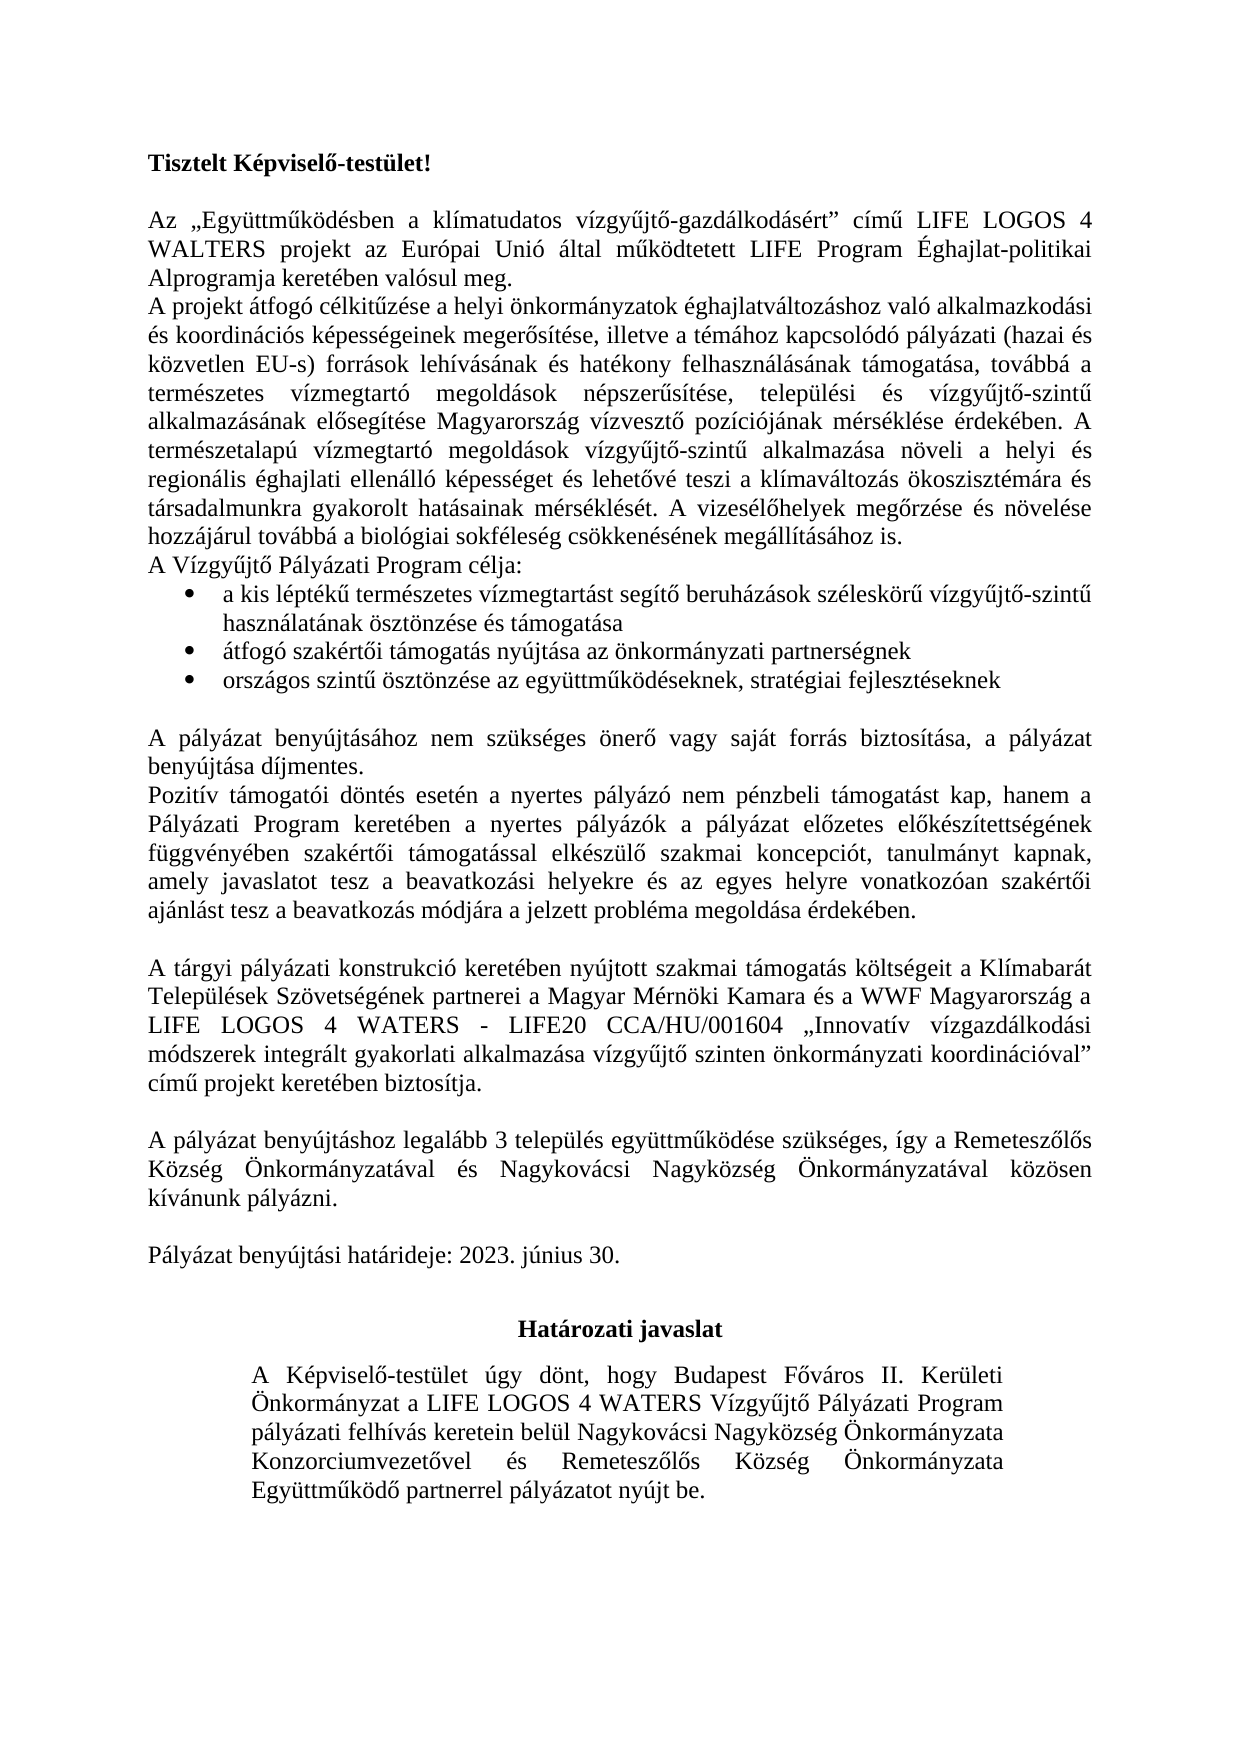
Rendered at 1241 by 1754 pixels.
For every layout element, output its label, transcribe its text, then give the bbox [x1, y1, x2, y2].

text Tisztelt Képviselő-testület! [148, 148, 1093, 176]
text Az „Együttműködésben a klímatudatos vízgyűjtő-gazdálkodásért” című LIFE LOGOS 4 WALTERS projekt az Európai Unió által működtetett LIFE Program Éghajlat-politikai Alprogramja keretében valósul meg. [148, 205, 1093, 291]
list országos szintű ösztönzése az együttműködéseknek, stratégiai fejlesztéseknek [185, 665, 1093, 694]
text A Képviselő-testület úgy dönt, hogy Budapest Főváros II. Kerületi Önkormányzat a LIFE LOGOS 4 WATERS Vízgyűjtő Pályázati Program pályázati felhívás keretein belül Nagykovácsi Nagyközség Önkormányzata Konzorciumvezetővel és Remeteszőlős Község Önkormányzata Együttműködő partnerrel pályázatot nyújt be. [251, 1360, 1004, 1503]
text Pozitív támogatói döntés esetén a nyertes pályázó nem pénzbeli támogatást kap, hanem a Pályázati Program keretében a nyertes pályázók a pályázat előzetes előkészítettségének függvényében szakértői támogatással elkészülő szakmai koncepciót, tanulmányt kapnak, amely javaslatot tesz a beavatkozási helyekre és az egyes helyre vonatkozóan szakértői ajánlást tesz a beavatkozás módjára a jelzett probléma megoldása érdekében. [148, 780, 1093, 924]
text Határozati javaslat [148, 1314, 1093, 1343]
text A pályázat benyújtásához nem szükséges önerő vagy saját forrás biztosítása, a pályázat benyújtása díjmentes. [148, 723, 1093, 780]
list a kis léptékű természetes vízmegtartást segítő beruházások széleskörű vízgyűjtő-szintű használatának ösztönzése és támogatása [185, 579, 1093, 636]
text A projekt átfogó célkitűzése a helyi önkormányzatok éghajlatváltozáshoz való alkalmazkodási és koordinációs képességeinek megerősítése, illetve a témához kapcsolódó pályázati (hazai és közvetlen EU-s) források lehívásának és hatékony felhasználásának támogatása, továbbá a természetes vízmegtartó megoldások népszerűsítése, települési és vízgyűjtő-szintű alkalmazásának elősegítése Magyarország vízvesztő pozíciójának mérséklése érdekében. A természetalapú vízmegtartó megoldások vízgyűjtő-szintű alkalmazása növeli a helyi és regionális éghajlati ellenálló képességet és lehetővé teszi a klímaváltozás ökoszisztémára és társadalmunkra gyakorolt hatásainak mérséklését. A vizesélőhelyek megőrzése és növelése hozzájárul továbbá a biológiai sokféleség csökkenésének megállításához is. [148, 291, 1093, 550]
text A pályázat benyújtáshoz legalább 3 település együttműködése szükséges, így a Remeteszőlős Község Önkormányzatával és Nagykovácsi Nagyközség Önkormányzatával közösen kívánunk pályázni. [148, 1125, 1093, 1211]
text Pályázat benyújtási határideje: 2023. június 30. [148, 1240, 1093, 1269]
text A tárgyi pályázati konstrukció keretében nyújtott szakmai támogatás költségeit a Klímabarát Települések Szövetségének partnerei a Magyar Mérnöki Kamara és a WWF Magyarország a LIFE LOGOS 4 WATERS - LIFE20 CCA/HU/001604 „Innovatív vízgazdálkodási módszerek integrált gyakorlati alkalmazása vízgyűjtő szinten önkormányzati koordinációval” című projekt keretében biztosítja. [148, 953, 1093, 1096]
text A Vízgyűjtő Pályázati Program célja: [148, 550, 1093, 579]
list átfogó szakértői támogatás nyújtása az önkormányzati partnerségnek [185, 636, 1093, 665]
